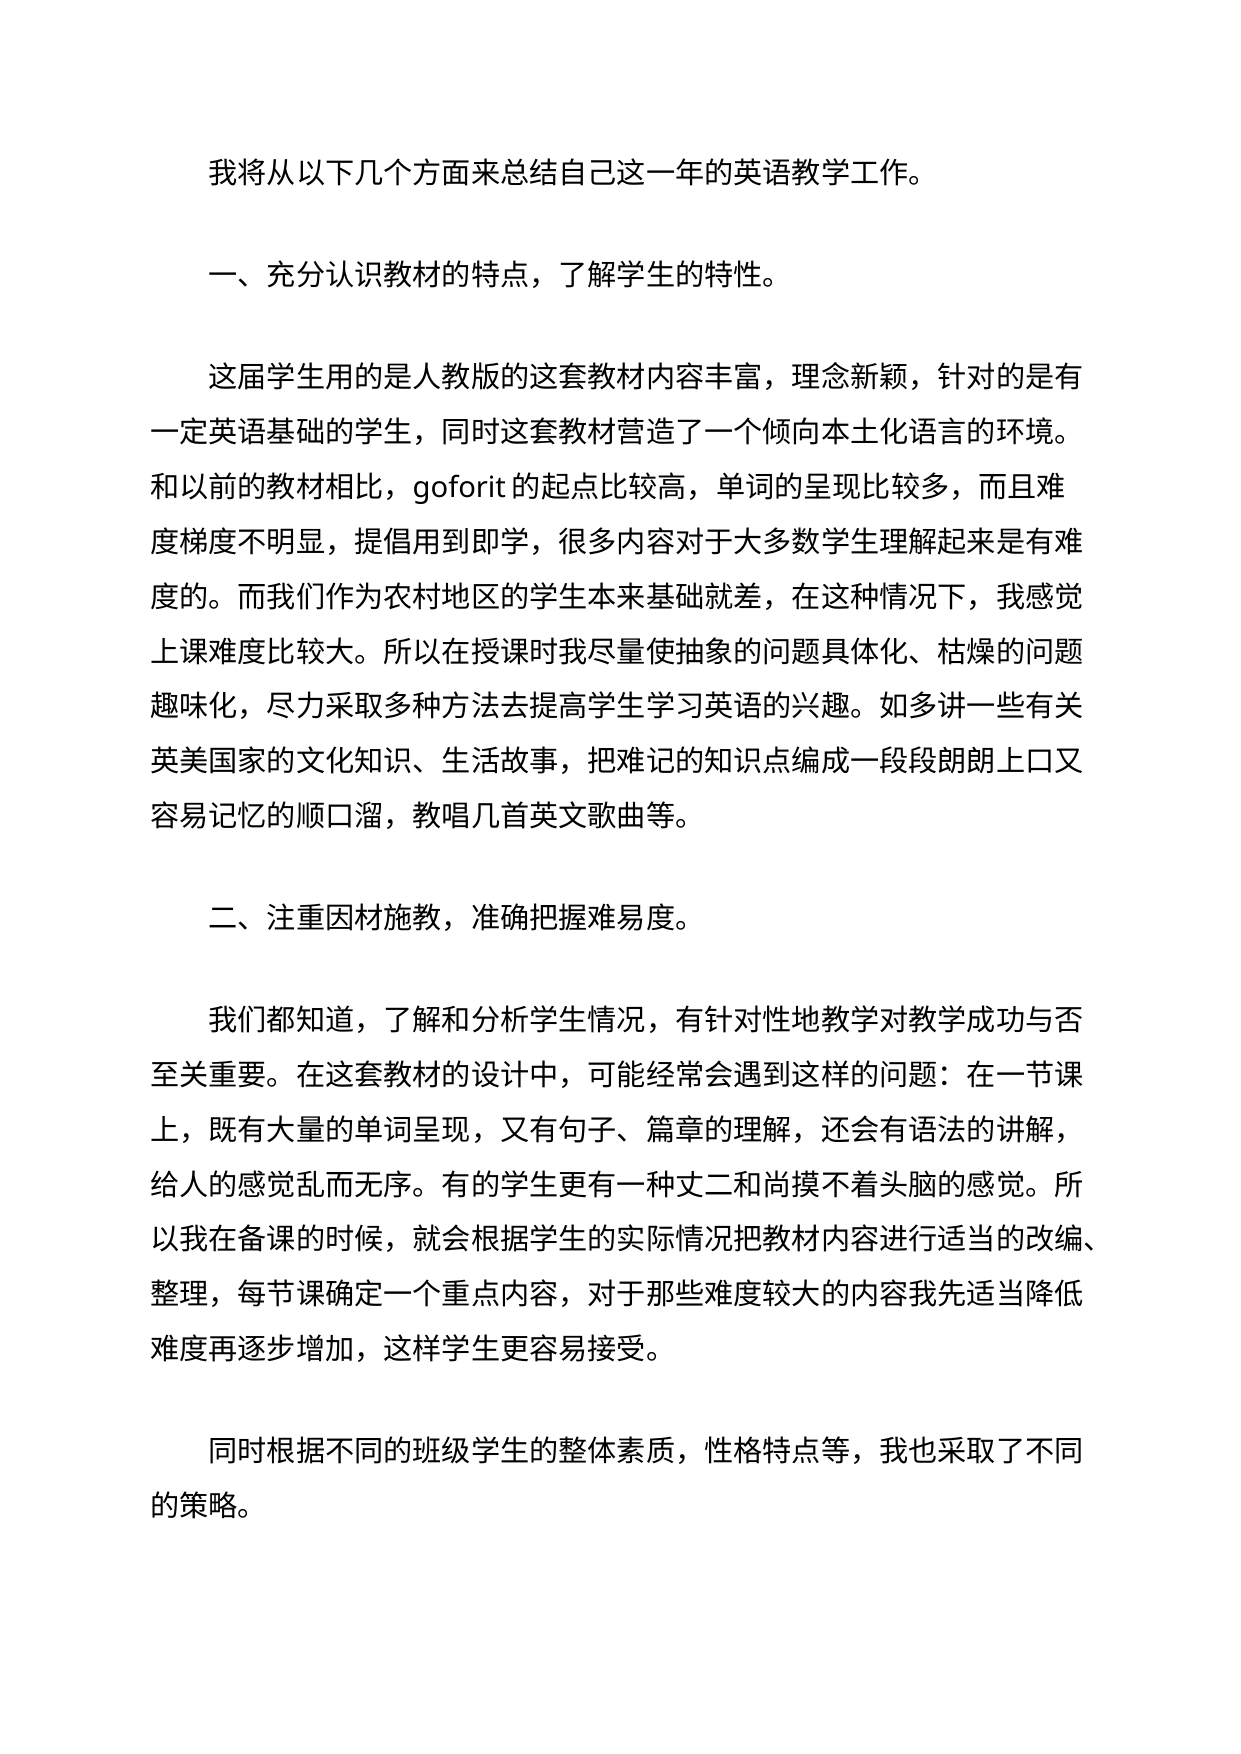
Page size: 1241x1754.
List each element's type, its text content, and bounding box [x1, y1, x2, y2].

text 我们都知道，了解和分析学生情况，有针对性地教学对教学成功与否至关重要。在这套教材的设计中，可能经常会遇到这样的问题：在一节课上，既有大量的单词呈现，又有句子、篇章的理解，还会有语法的讲解，给人的感觉乱而无序。有的学生更有一种丈二和尚摸不着头脑的感觉。所以我在备课的时候，就会根据学生的实际情况把教材内容进行适当的改编、整理，每节课确定一个重点内容，对于那些难度较大的内容我先适当降低难度再逐步增加，这样学生更容易接受。 [150, 996, 1090, 1368]
text 二、注重因材施教，准确把握难易度。 [150, 894, 1090, 937]
text 一、充分认识教材的特点，了解学生的特性。 [150, 252, 1090, 294]
text 这届学生用的是人教版的这套教材内容丰富，理念新颖，针对的是有一定英语基础的学生，同时这套教材营造了一个倾向本土化语言的环境。和以前的教材相比，goforit的起点比较高，单词的呈现比较多，而且难度梯度不明显，提倡用到即学，很多内容对于大多数学生理解起来是有难度的。而我们作为农村地区的学生本来基础就差，在这种情况下，我感觉上课难度比较大。所以在授课时我尽量使抽象的问题具体化、枯燥的问题趣味化，尽力采取多种方法去提高学生学习英语的兴趣。如多讲一些有关英美国家的文化知识、生活故事，把难记的知识点编成一段段朗朗上口又容易记忆的顺口溜，教唱几首英文歌曲等。 [150, 353, 1090, 835]
text 同时根据不同的班级学生的整体素质，性格特点等，我也采取了不同的策略。 [150, 1427, 1090, 1525]
text 我将从以下几个方面来总结自己这一年的英语教学工作。 [150, 150, 1090, 192]
